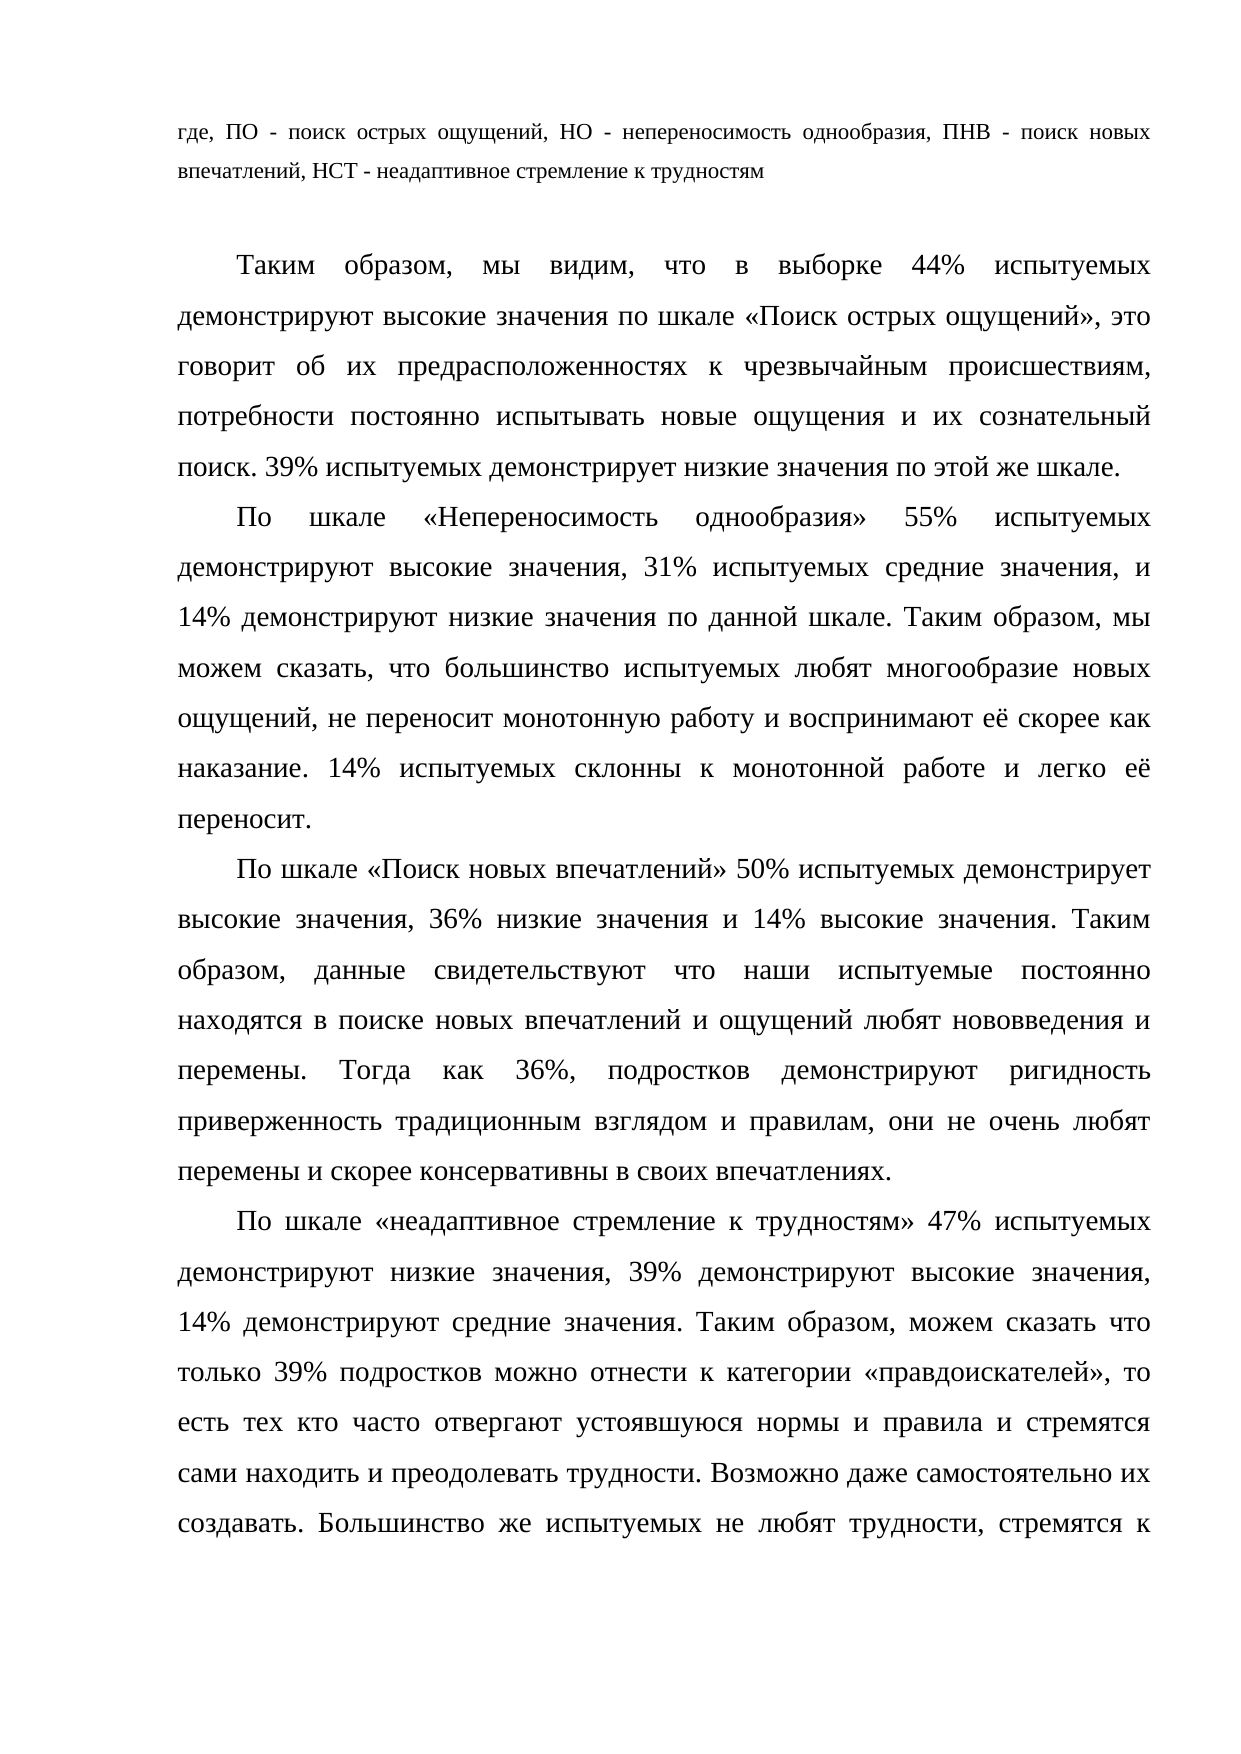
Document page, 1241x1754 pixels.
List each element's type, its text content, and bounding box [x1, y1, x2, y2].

text По шкале «Поиск новых впечатлений» 50% испытуемых демонстрирует высокие значения, 36% низкие значения и 14% высокие значения. Таким образом, данные свидетельствуют что наши испытуемые постоянно находятся в поиске новых впечатлений и ощущений любят нововведения и перемены. Тогда как 36%, подростков демонстрируют ригидность приверженность традиционным взглядом и правилам, они не очень любят перемены и скорее консервативны в своих впечатлениях. [177, 851, 1152, 1187]
text Таким образом, мы видим, что в выборке 44% испытуемых демонстрируют высокие значения по шкале «Поиск острых ощущений», это говорит об их предрасположенностях к чрезвычайным происшествиям, потребности постоянно испытывать новые ощущения и их сознательный поиск. 39% испытуемых демонстрирует низкие значения по этой же шкале. [177, 247, 1152, 482]
text По шкале «Непереносимость однообразия» 55% испытуемых демонстрируют высокие значения, 31% испытуемых средние значения, и 14% демонстрируют низкие значения по данной шкале. Таким образом, мы можем сказать, что большинство испытуемых любят многообразие новых ощущений, не переносит монотонную работу и воспринимают её скорее как наказание. 14% испытуемых склонны к монотонной работе и легко её переносит. [177, 499, 1152, 834]
text где, ПО - поиск острых ощущений, НО - непереносимость однообразия, ПНВ - поиск новых впечатлений, НСТ - неадаптивное стремление к трудностям [177, 118, 1152, 184]
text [177, 1203, 1152, 1539]
